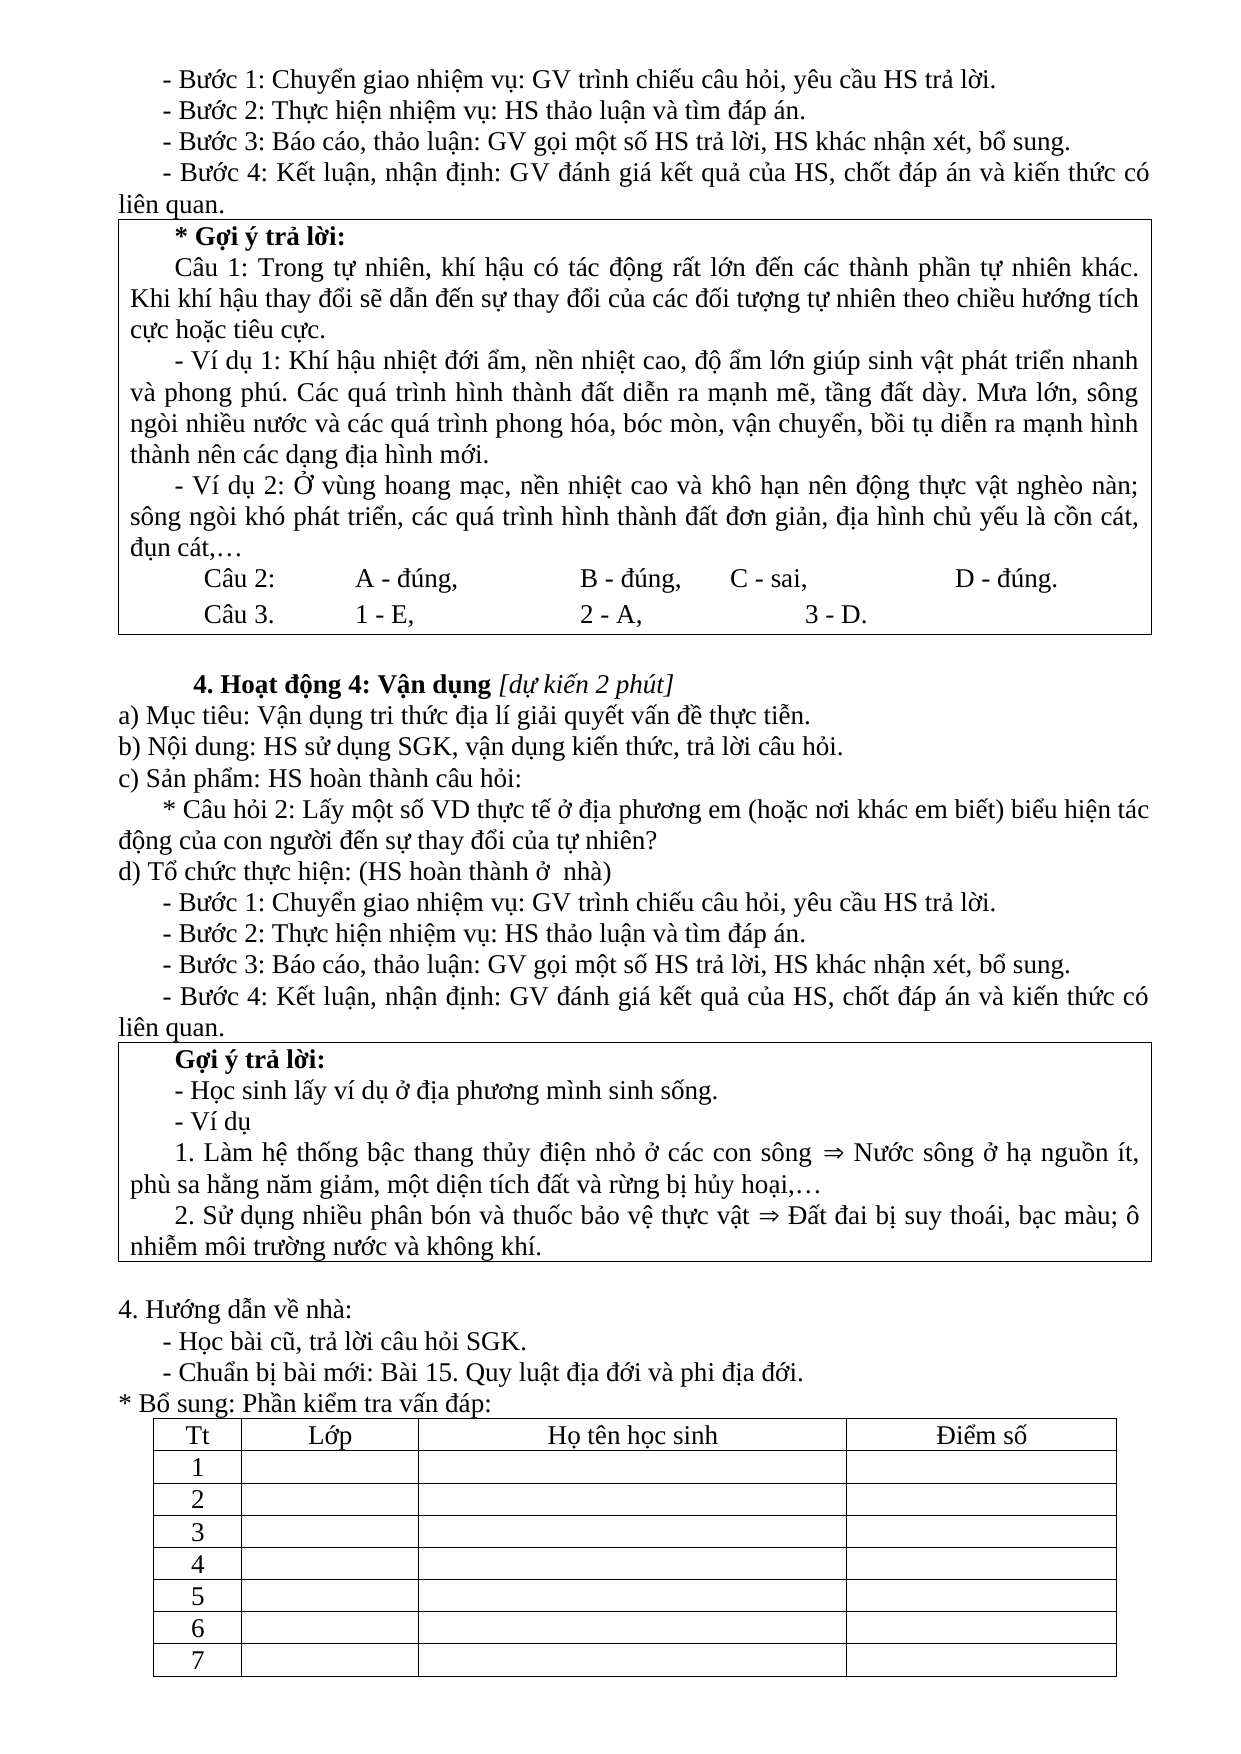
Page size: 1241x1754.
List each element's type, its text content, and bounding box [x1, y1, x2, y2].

table_cell [847, 1484, 1116, 1514]
text b) Nội dung: HS sử dụng SGK, vận dụng kiến thức, trả lời câu hỏi. [118, 731, 1152, 762]
table_cell [847, 1548, 1116, 1579]
table_header Gợi ý trả lời: - Học sinh lấy ví dụ ở địa phương mình sinh sống. - Ví dụ 1. Làm hệ thống bậc thang thủy điện nhỏ ở các con sông Nước sông ở hạ nguồn ít, phù sa hằng năm giảm, một diện tích đất và rừng bị hủy hoại,… 2. Sử dụng nhiều phân bón và thuốc bảo vệ thực vật Đất đai bị suy thoái, bạc màu; ô nhiễm môi trường nước và không khí. [119, 1043, 1151, 1261]
table_cell [242, 1516, 418, 1547]
table_cell 7 [154, 1644, 241, 1676]
table_cell [847, 1516, 1116, 1547]
table_cell [242, 1451, 418, 1482]
text - Bước 3: Báo cáo, thảo luận: GV gọi một số HS trả lời, HS khác nhận xét, bổ sung. [118, 948, 1152, 980]
text 4. Hướng dẫn về nhà: [118, 1293, 1152, 1324]
text - Bước 1: Chuyển giao nhiệm vụ: GV trình chiếu câu hỏi, yêu cầu HS trả lời. [118, 886, 1152, 917]
text - Bước 3: Báo cáo, thảo luận: GV gọi một số HS trả lời, HS khác nhận xét, bổ sung. [118, 125, 1152, 157]
table_cell [419, 1484, 846, 1514]
table_cell 6 [154, 1612, 241, 1643]
text c) Sản phẩm: HS hoàn thành câu hỏi: [118, 762, 1152, 793]
text d) Tổ chức thực hiện: (HS hoàn thành ở nhà) [118, 855, 1152, 886]
table_cell [419, 1451, 846, 1482]
text - Bước 1: Chuyển giao nhiệm vụ: GV trình chiếu câu hỏi, yêu cầu HS trả lời. [118, 63, 1152, 94]
table_cell 5 [154, 1580, 241, 1611]
table_cell [847, 1612, 1116, 1643]
table_cell [419, 1644, 846, 1676]
table_header Họ tên học sinh [419, 1419, 846, 1450]
table_cell 3 [154, 1516, 241, 1547]
table_cell [242, 1548, 418, 1579]
table_cell [242, 1644, 418, 1676]
text - Học bài cũ, trả lời câu hỏi SGK. [118, 1324, 1152, 1356]
table_cell [847, 1580, 1116, 1611]
table_cell [242, 1484, 418, 1514]
text - Chuẩn bị bài mới: Bài 15. Quy luật địa đới và phi địa đới. [118, 1356, 1152, 1387]
table_header Điểm số [847, 1419, 1116, 1450]
table_header Lớp [242, 1419, 418, 1450]
table_cell [242, 1612, 418, 1643]
text - Bước 4: Kết luận, nhận định: GV đánh giá kết quả của HS, chốt đáp án và kiến thức có liên quan. [118, 980, 1152, 1042]
table_cell [847, 1644, 1116, 1676]
text * Câu hỏi 2: Lấy một số VD thực tế ở địa phương em (hoặc nơi khác em biết) biểu hiện tác động của con người đến sự thay đổi của tự nhiên? [118, 793, 1152, 855]
table_cell 2 [154, 1484, 241, 1514]
text - Bước 4: Kết luận, nhận định: GV đánh giá kết quả của HS, chốt đáp án và kiến thức có liên quan. [118, 157, 1152, 219]
table_cell [419, 1612, 846, 1643]
table_cell [242, 1580, 418, 1611]
table_cell [419, 1516, 846, 1547]
table_cell [847, 1451, 1116, 1482]
text * Bổ sung: Phần kiểm tra vấn đáp: [118, 1387, 1152, 1418]
text - Bước 2: Thực hiện nhiệm vụ: HS thảo luận và tìm đáp án. [118, 917, 1152, 948]
table_cell [419, 1548, 846, 1579]
table_cell [419, 1580, 846, 1611]
table_header * Gợi ý trả lời: Câu 1: Trong tự nhiên, khí hậu có tác động rất lớn đến các thành phần tự nhiên khác. Khi khí hậu thay đổi sẽ dẫn đến sự thay đổi của các đối tượng tự nhiên theo chiều hướng tích cực hoặc tiêu cực. - Ví dụ 1: Khí hậu nhiệt đới ẩm, nền nhiệt cao, độ ẩm lớn giúp sinh vật phát triển nhanh và phong phú. Các quá trình hình thành đất diễn ra mạnh mẽ, tầng đất dày. Mưa lớn, sông ngòi nhiều nước và các quá trình phong hóa, bóc mòn, vận chuyển, bồi tụ diễn ra mạnh hình thành nên các dạng địa hình mới. - Ví dụ 2: Ở vùng hoang mạc, nền nhiệt cao và khô hạn nên động thực vật nghèo nàn; sông ngòi khó phát triển, các quá trình hình thành đất đơn giản, địa hình chủ yếu là cồn cát, đụn cát,… Câu 2: A - đúng, B - đúng, C - sai, D - đúng. Câu 3. 1 - E, 2 - A, 3 - D. [119, 220, 1151, 634]
text 4. Hoạt động 4: Vận dụng [dự kiến 2 phút] [118, 668, 1152, 699]
table_cell 1 [154, 1451, 241, 1482]
text a) Mục tiêu: Vận dụng tri thức địa lí giải quyết vấn đề thực tiễn. [118, 699, 1152, 731]
table_header Tt [154, 1419, 241, 1450]
table_cell 4 [154, 1548, 241, 1579]
text - Bước 2: Thực hiện nhiệm vụ: HS thảo luận và tìm đáp án. [118, 94, 1152, 125]
